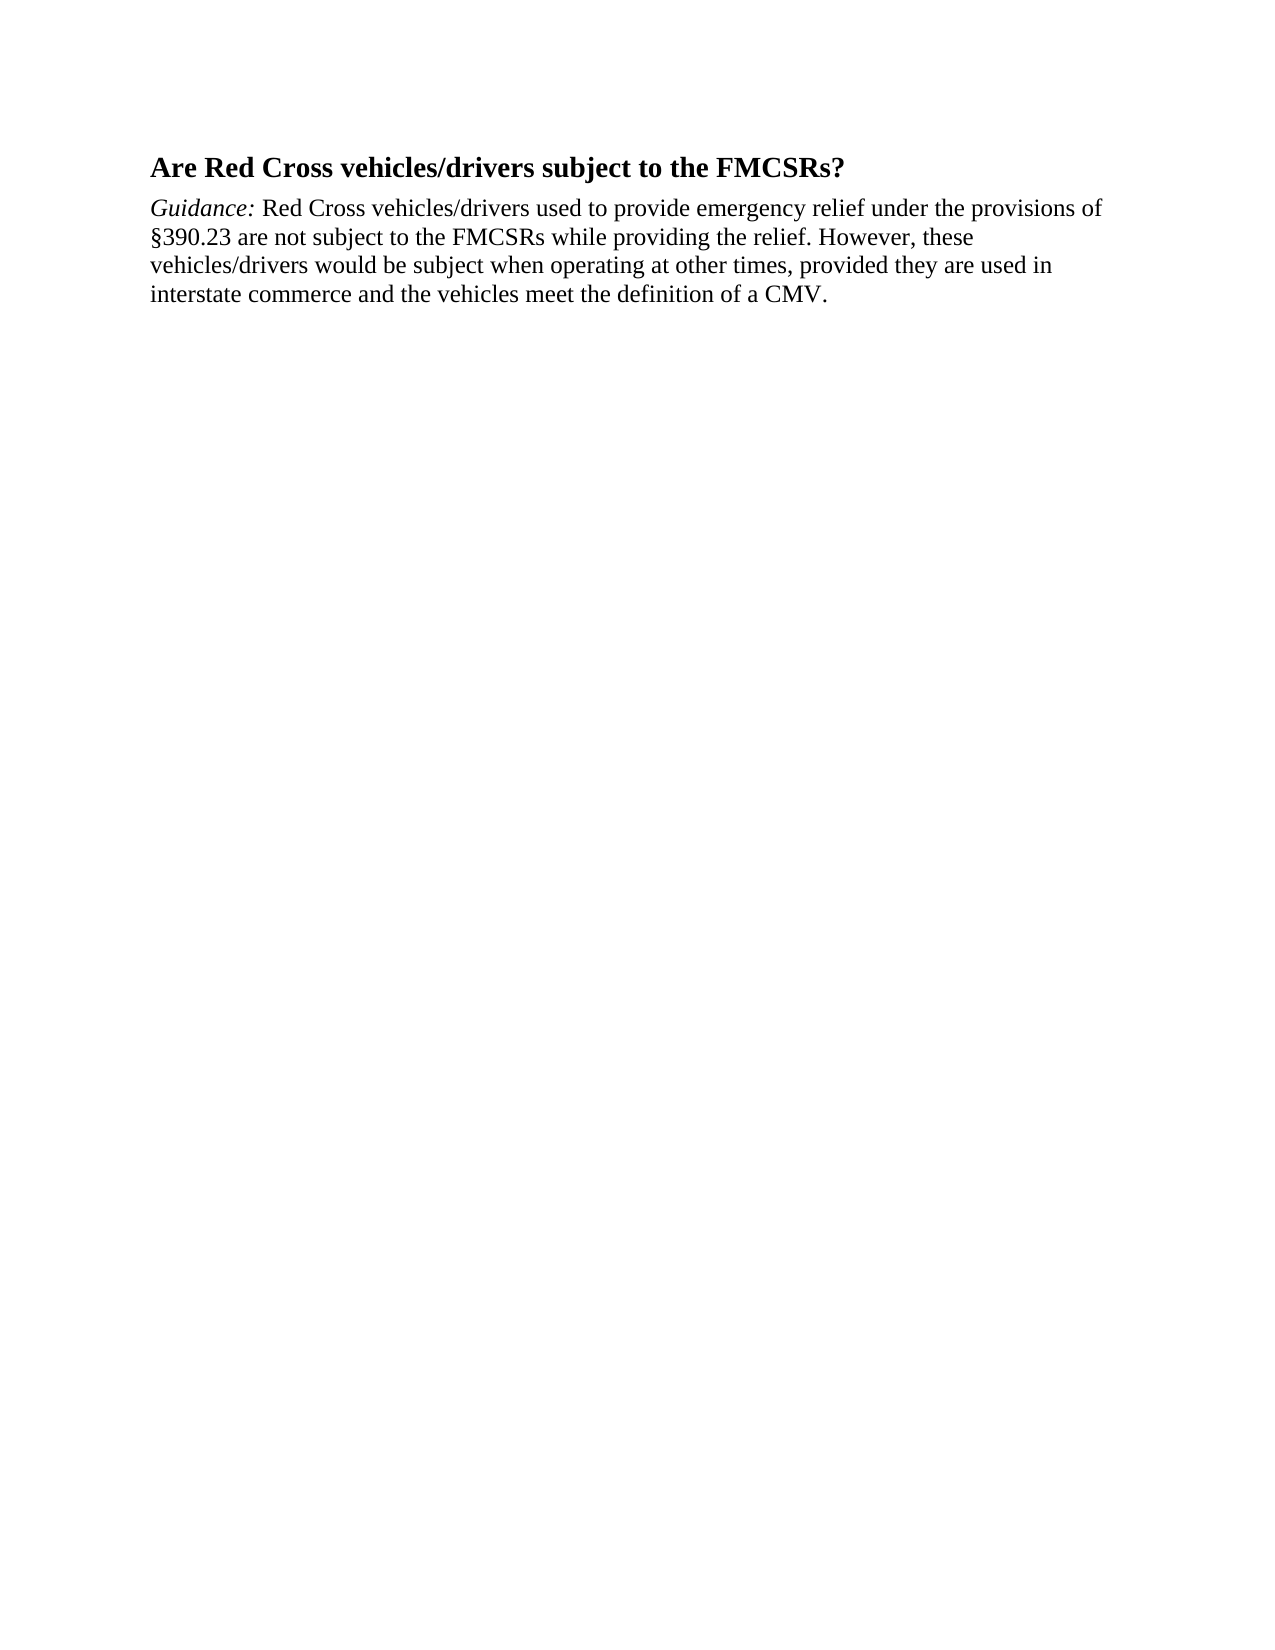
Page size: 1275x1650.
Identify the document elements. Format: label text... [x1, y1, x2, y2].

text Guidance: Red Cross vehicles/drivers used to provide emergency relief under the provisions of §390.23 are not subject to the FMCSRs while providing the relief. However, these vehicles/drivers would be subject when operating at other times, provided they are used in interstate commerce and the vehicles meet the definition of a CMV. [150, 193, 1125, 308]
text Are Red Cross vehicles/drivers subject to the FMCSRs? [150, 150, 1125, 183]
